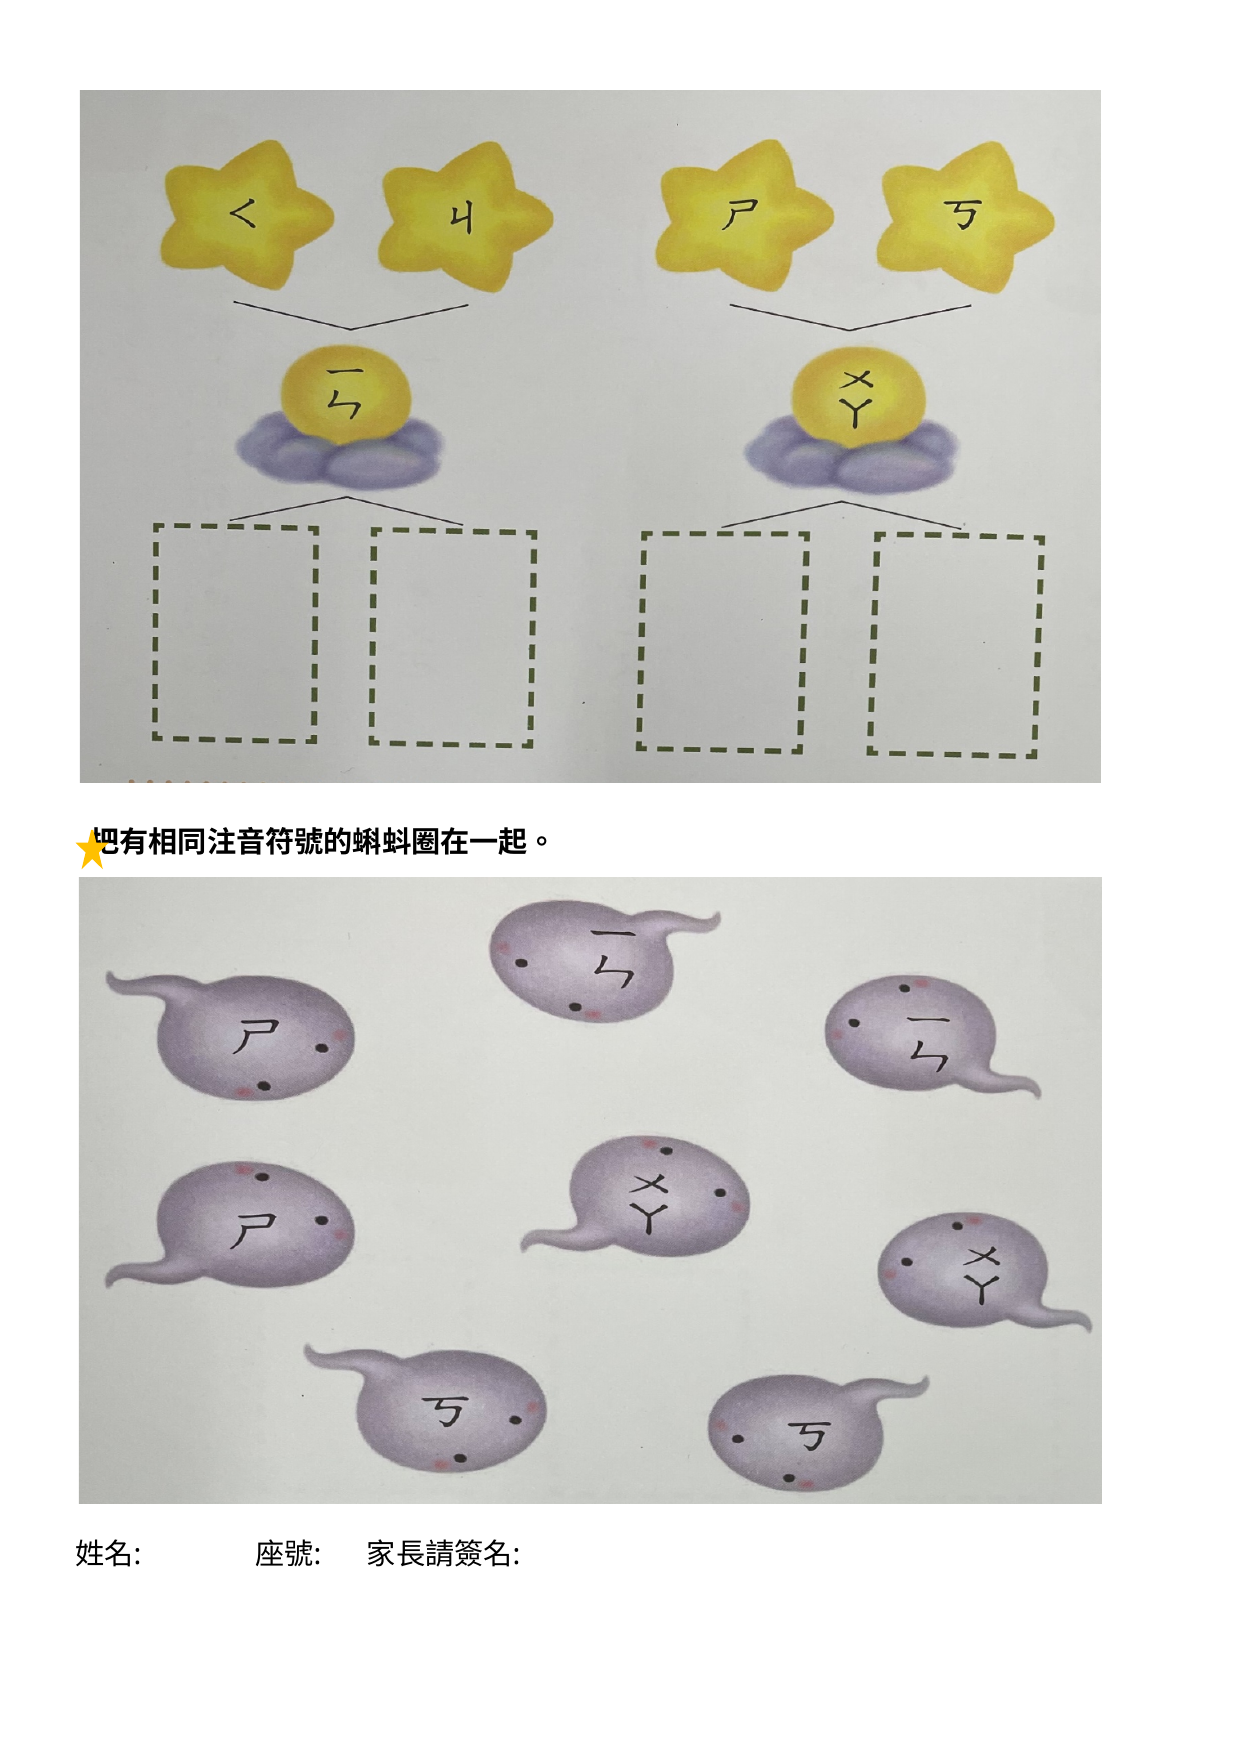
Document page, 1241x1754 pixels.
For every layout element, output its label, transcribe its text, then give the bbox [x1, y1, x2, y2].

picture [78, 877, 1102, 1504]
text 姓名: 座號: 家長請簽名: [75, 1514, 1165, 1589]
text 把有相同注音符號的蝌蚪圈在一起。 [75, 802, 1165, 877]
picture [79, 90, 1101, 783]
